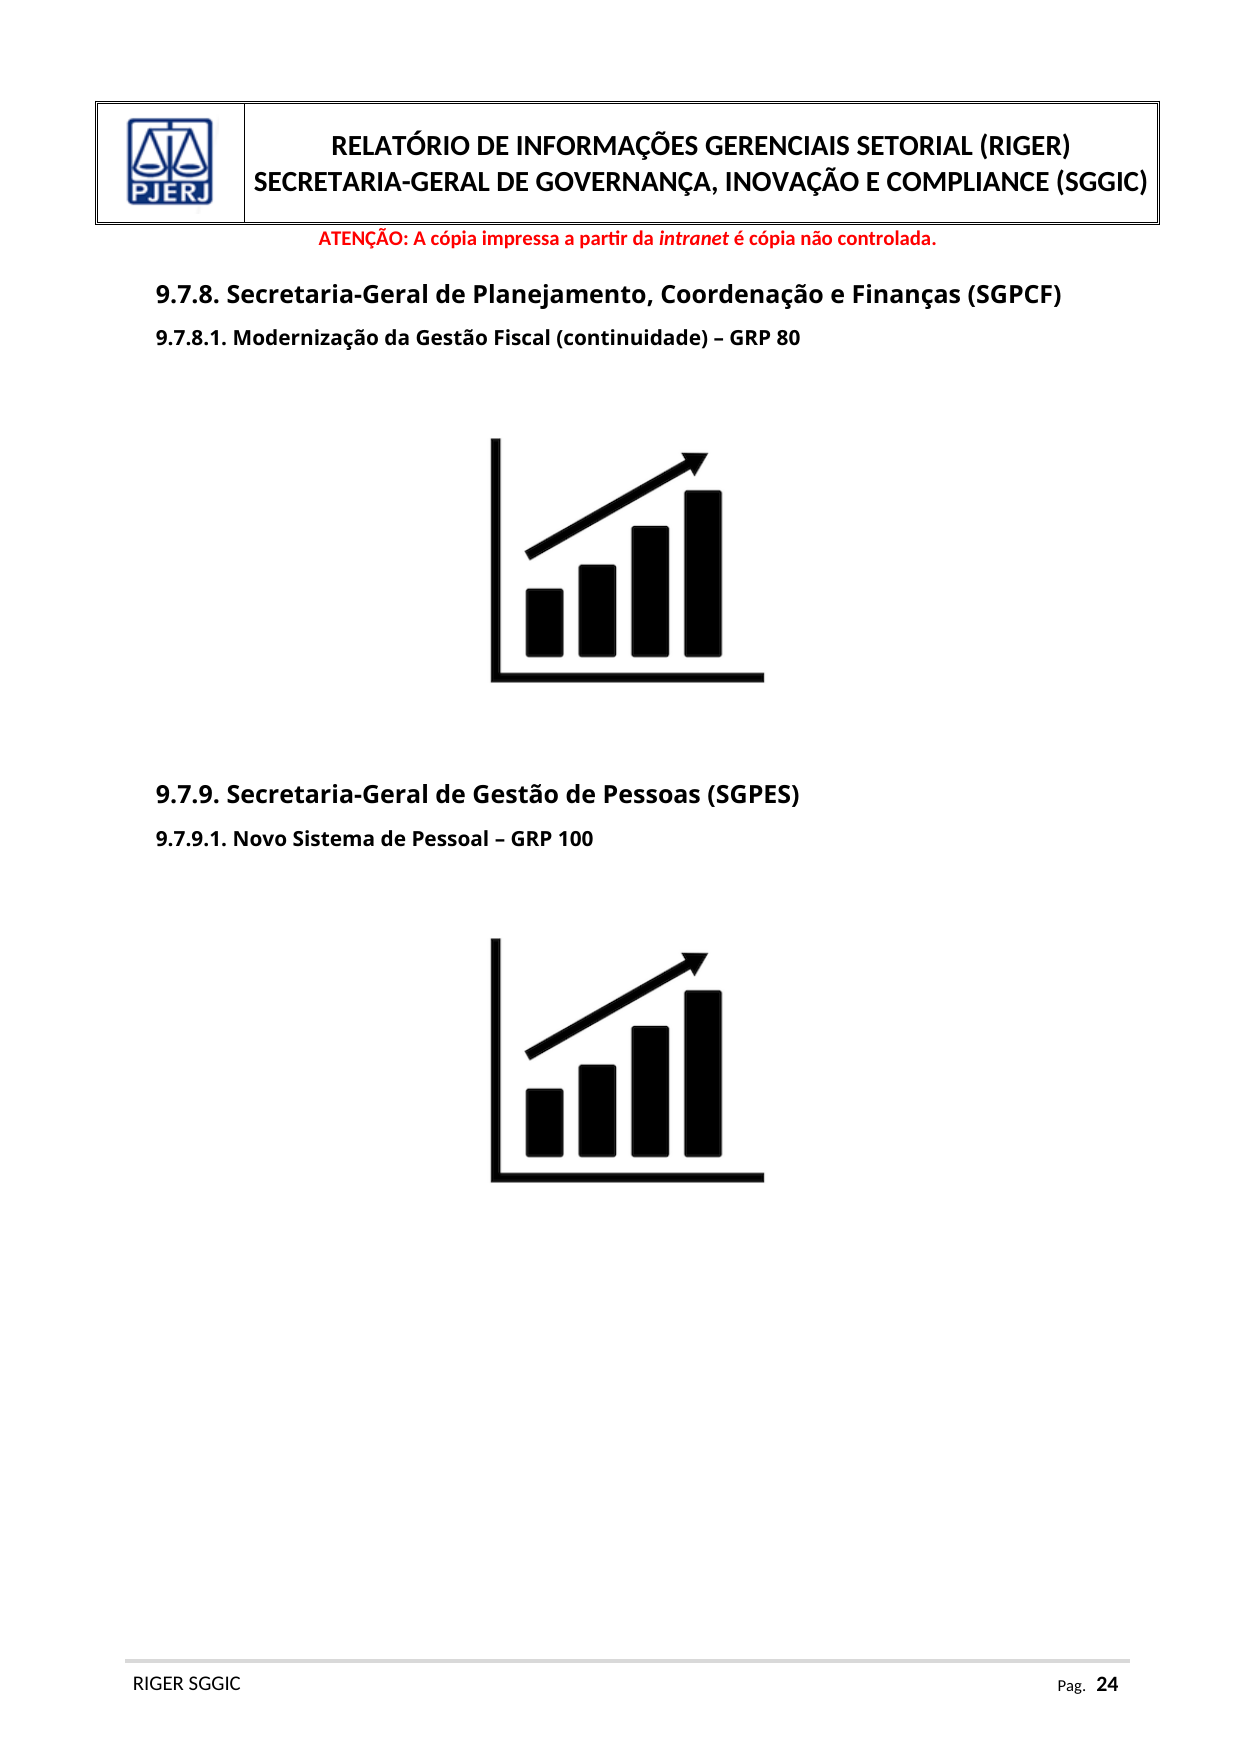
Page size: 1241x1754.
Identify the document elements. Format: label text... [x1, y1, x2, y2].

picture [301, 364, 954, 757]
subtitle 9.7.8.1. Modernização da Gestão Fiscal (continuidade) – GRP 80 [156, 323, 1137, 352]
picture [122, 112, 220, 214]
subtitle 9.7.8. Secretaria-Geral de Planejamento, Coordenação e Finanças (SGPCF) [156, 277, 1137, 311]
subtitle 9.7.9. Secretaria-Geral de Gestão de Pessoas (SGPES) [156, 777, 1137, 811]
subtitle 9.7.9.1. Novo Sistema de Pessoal – GRP 100 [156, 824, 1137, 852]
picture [301, 864, 954, 1257]
